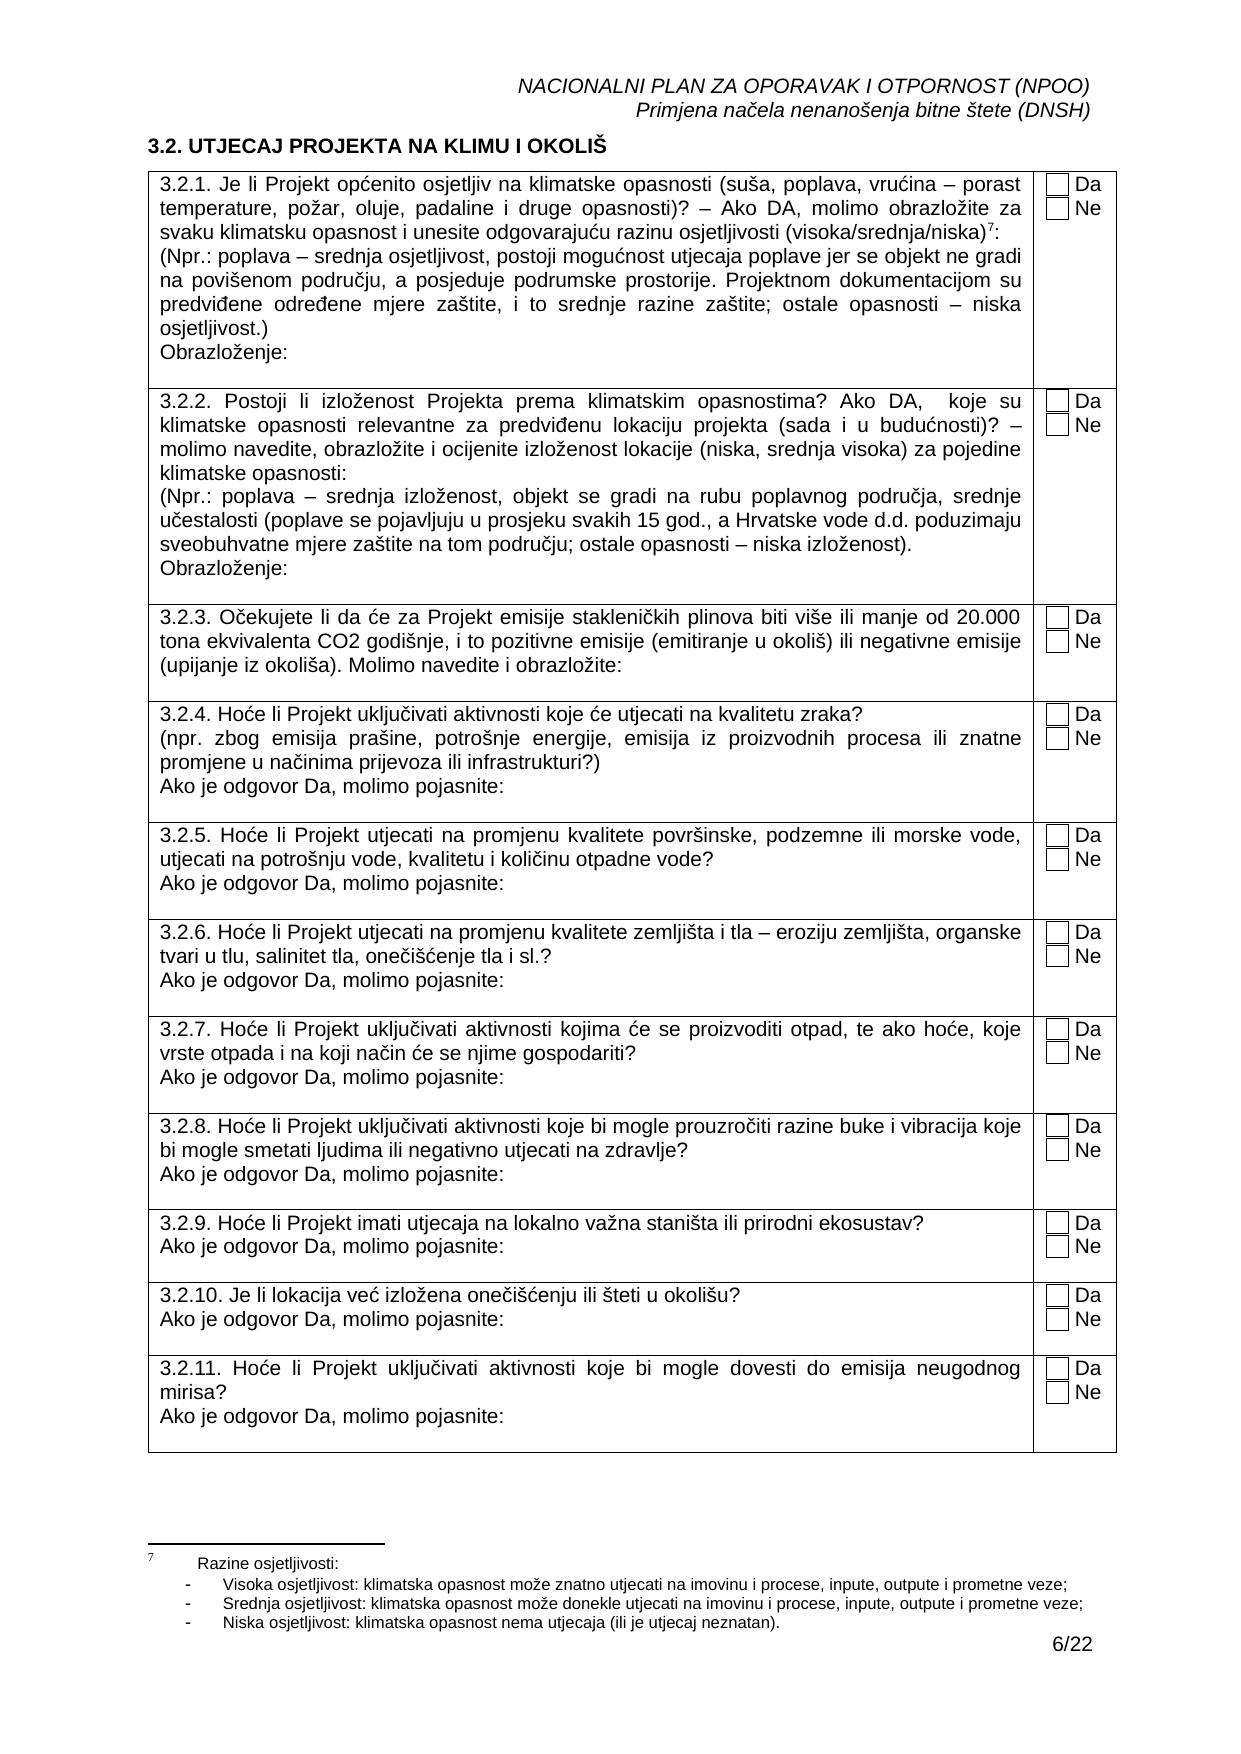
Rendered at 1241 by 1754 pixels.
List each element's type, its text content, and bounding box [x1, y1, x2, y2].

table_cell Da Ne [1034, 1114, 1116, 1209]
table_cell Da Ne [1034, 823, 1116, 919]
table_cell Da Ne [1034, 702, 1116, 822]
table_cell 3.2.11. Hoće li Projekt uključivati aktivnosti koje bi mogle dovesti do emisija neugodnog mirisa? Ako je odgovor Da, molimo pojasnite: [149, 1356, 1033, 1452]
table_cell 3.2.2. Postoji li izloženost Projekta prema klimatskim opasnostima? Ako DA, koje su klimatske opasnosti relevantne za predviđenu lokaciju projekta (sada i u budućnosti)? – molimo navedite, obrazložite i ocijenite izloženost lokacije (niska, srednja visoka) za pojedine klimatske opasnosti: (Npr.: poplava – srednja izloženost, objekt se gradi na rubu poplavnog područja, srednje učestalosti (poplave se pojavljuju u prosjeku svakih 15 god., a Hrvatske vode d.d. poduzimaju sveobuhvatne mjere zaštite na tom području; ostale opasnosti – niska izloženost). Obrazloženje: [149, 389, 1033, 604]
table_header 3.2.1. Je li Projekt općenito osjetljiv na klimatske opasnosti (suša, poplava, vrućina – porast temperature, požar, oluje, padaline i druge opasnosti)? – Ako DA, molimo obrazložite za svaku klimatsku opasnost i unesite odgovarajuću razinu osjetljivosti (visoka/srednja/niska): (Npr.: poplava – srednja osjetljivost, postoji mogućnost utjecaja poplave jer se objekt ne gradi na povišenom području, a posjeduje podrumske prostorije. Projektnom dokumentacijom su predviđene određene mjere zaštite, i to srednje razine zaštite; ostale opasnosti – niska osjetljivost.) Obrazloženje: [149, 172, 1033, 387]
table_cell Da Ne [1034, 1356, 1116, 1452]
table_cell Da Ne [1034, 1017, 1116, 1112]
table_cell 3.2.6. Hoće li Projekt utjecati na promjenu kvalitete zemljišta i tla – eroziju zemljišta, organske tvari u tlu, salinitet tla, onečišćenje tla i sl.? Ako je odgovor Da, molimo pojasnite: [149, 920, 1033, 1016]
table_cell 3.2.7. Hoće li Projekt uključivati aktivnosti kojima će se proizvoditi otpad, te ako hoće, koje vrste otpada i na koji način će se njime gospodariti? Ako je odgovor Da, molimo pojasnite: [149, 1017, 1033, 1112]
table_cell Da Ne [1034, 389, 1116, 604]
table_cell 3.2.10. Je li lokacija već izložena onečišćenju ili šteti u okolišu? Ako je odgovor Da, molimo pojasnite: [149, 1283, 1033, 1355]
table_header Da Ne [1034, 172, 1116, 387]
table_cell Da Ne [1034, 605, 1116, 701]
table_cell Da Ne [1034, 1283, 1116, 1355]
table_cell Da Ne [1034, 1210, 1116, 1282]
table_cell 3.2.3. Očekujete li da će za Projekt emisije stakleničkih plinova biti više ili manje od 20.000 tona ekvivalenta CO2 godišnje, i to pozitivne emisije (emitiranje u okoliš) ili negativne emisije (upijanje iz okoliša). Molimo navedite i obrazložite: [149, 605, 1033, 701]
table_cell Da Ne [1034, 920, 1116, 1016]
table_cell 3.2.5. Hoće li Projekt utjecati na promjenu kvalitete površinske, podzemne ili morske vode, utjecati na potrošnju vode, kvalitetu i količinu otpadne vode? Ako je odgovor Da, molimo pojasnite: [149, 823, 1033, 919]
subtitle 3.2. UTJECAJ PROJEKTA NA KLIMU I OKOLIŠ [148, 134, 1092, 158]
table_cell 3.2.4. Hoće li Projekt uključivati aktivnosti koje će utjecati na kvalitetu zraka? (npr. zbog emisija prašine, potrošnje energije, emisija iz proizvodnih procesa ili znatne promjene u načinima prijevoza ili infrastrukturi?) Ako je odgovor Da, molimo pojasnite: [149, 702, 1033, 822]
table_cell 3.2.9. Hoće li Projekt imati utjecaja na lokalno važna staništa ili prirodni ekosustav? Ako je odgovor Da, molimo pojasnite: [149, 1210, 1033, 1282]
table_cell 3.2.8. Hoće li Projekt uključivati aktivnosti koje bi mogle prouzročiti razine buke i vibracija koje bi mogle smetati ljudima ili negativno utjecati na zdravlje? Ako je odgovor Da, molimo pojasnite: [149, 1114, 1033, 1209]
